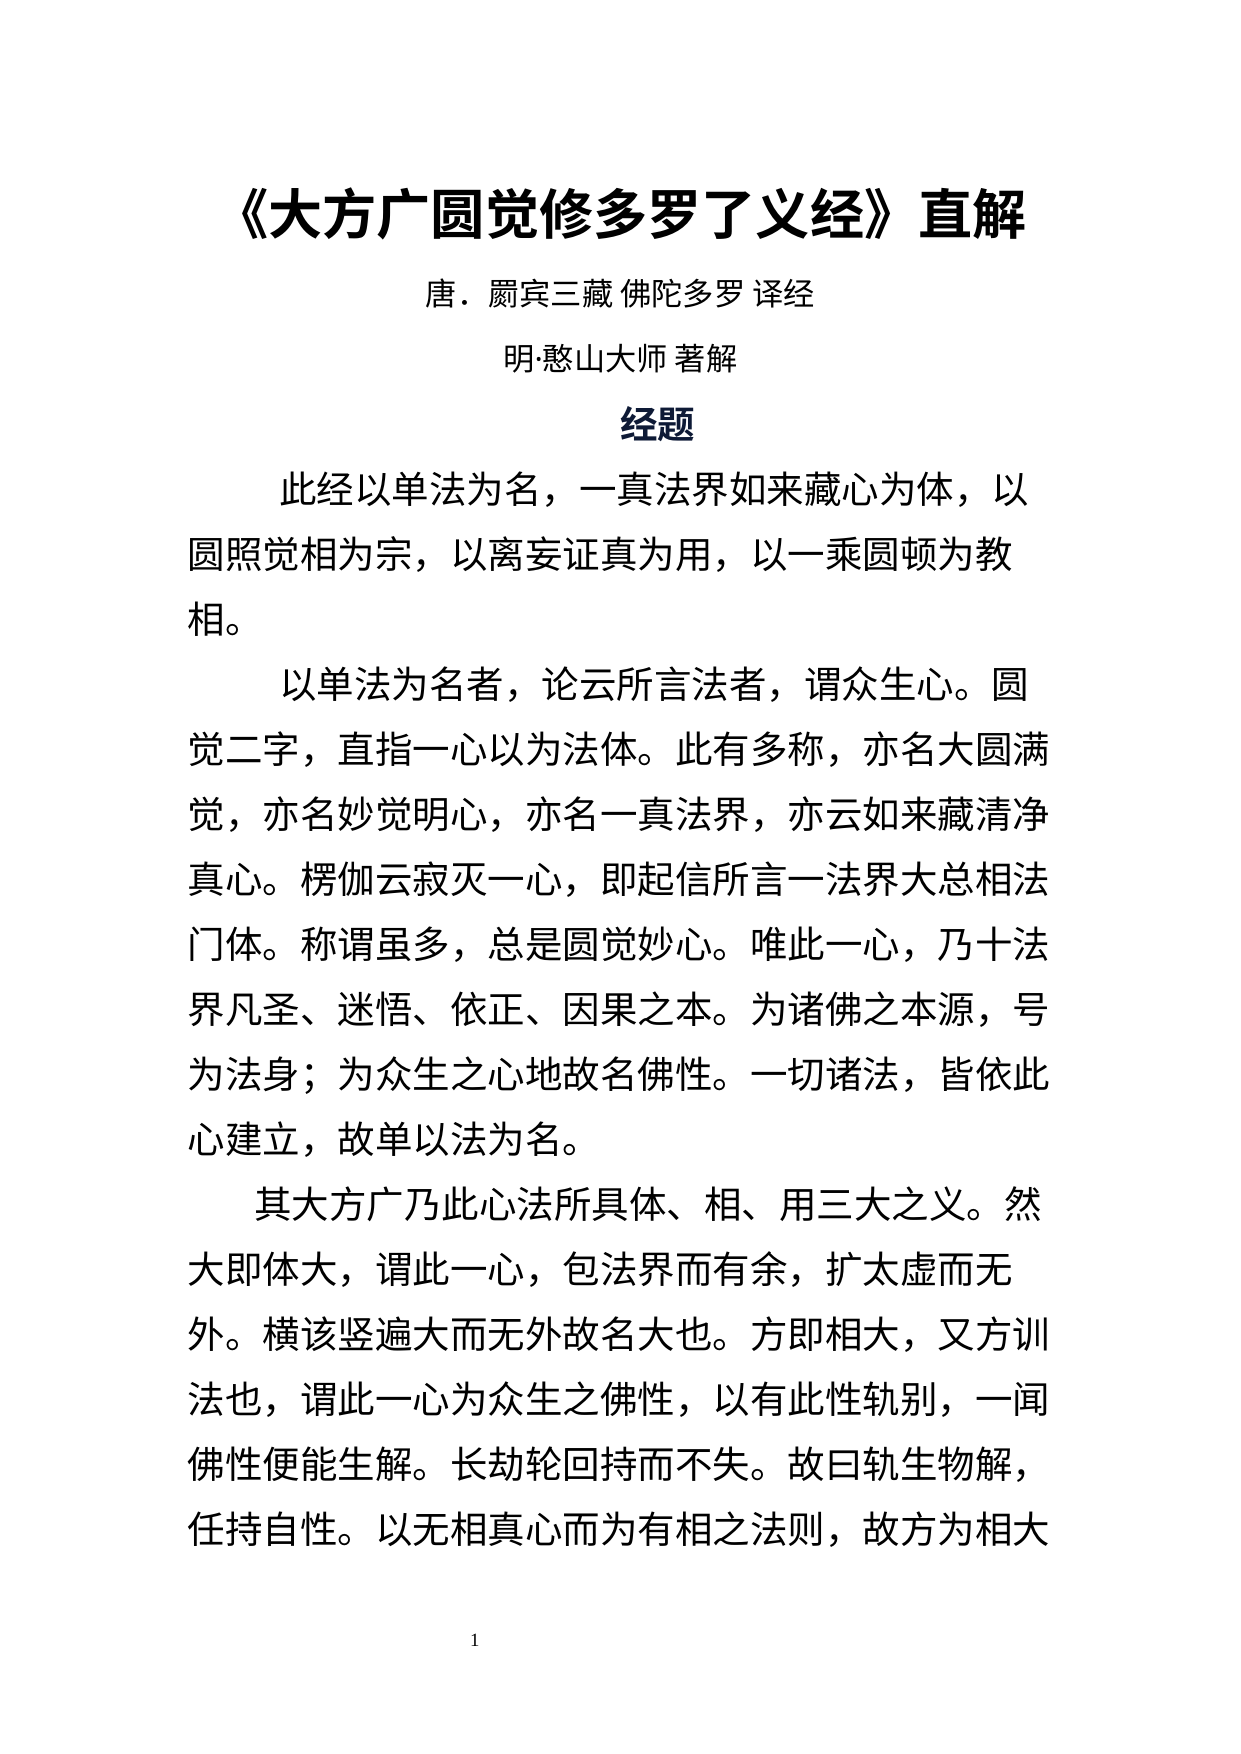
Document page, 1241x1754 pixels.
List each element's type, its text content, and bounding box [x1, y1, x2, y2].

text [187, 1169, 1053, 1559]
text 经题 [187, 389, 1053, 454]
text 唐．罽宾三藏 佛陀多罗 译经 [187, 259, 1053, 324]
subtitle 《大方广圆觉修多罗了义经》直解 [187, 162, 1053, 259]
text 此经以单法为名，一真法界如来藏心为体，以圆照觉相为宗，以离妄证真为用，以一乘圆顿为教相。 [187, 454, 1053, 649]
text 以单法为名者，论云所言法者，谓众生心。圆觉二字，直指一心以为法体。此有多称，亦名大圆满觉，亦名妙觉明心，亦名一真法界，亦云如来藏清净真心。楞伽云寂灭一心，即起信所言一法界大总相法门体。称谓虽多，总是圆觉妙心。唯此一心，乃十法界凡圣、迷悟、依正、因果之本。为诸佛之本源，号为法身；为众生之心地故名佛性。一切诸法，皆依此心建立，故单以法为名。 [187, 649, 1053, 1169]
text 明·憨山大师 著解 [187, 324, 1053, 389]
